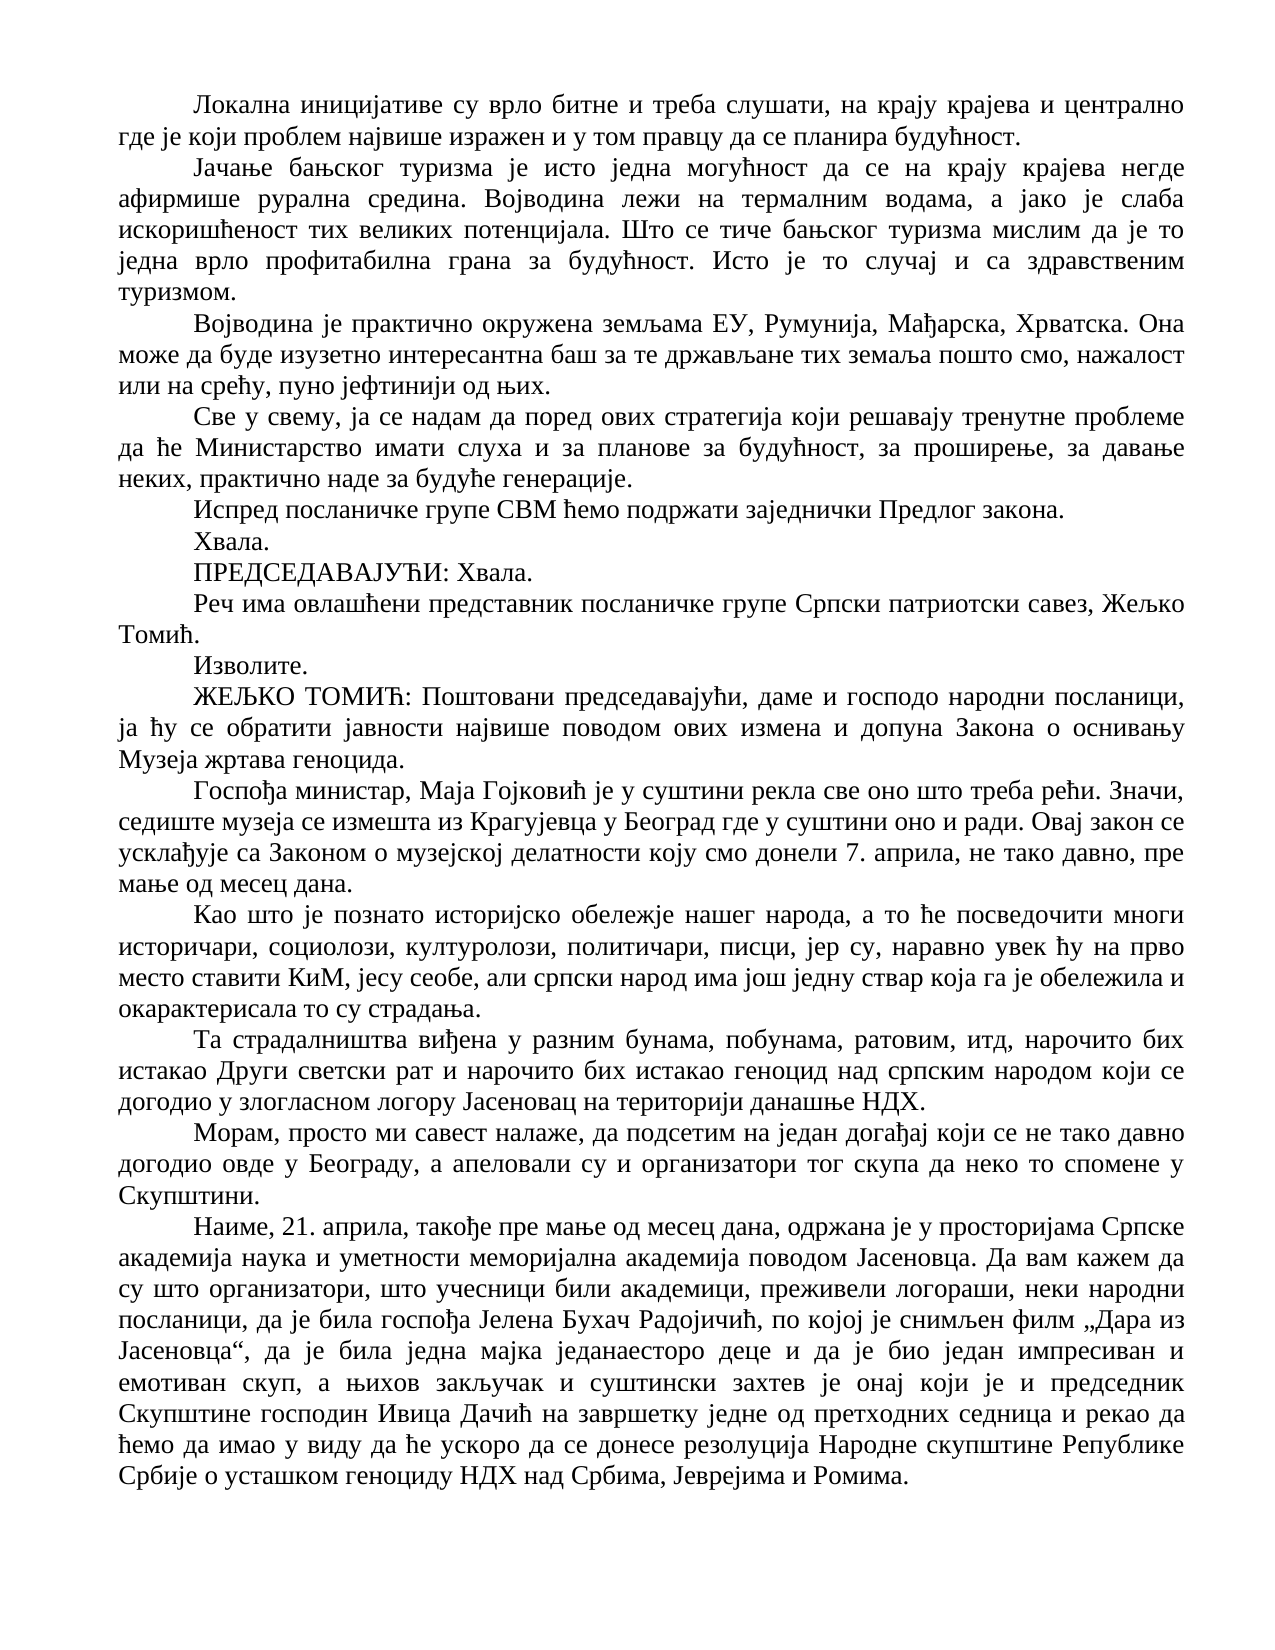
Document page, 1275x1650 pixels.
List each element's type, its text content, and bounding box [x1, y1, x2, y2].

text ЖЕЉКО ТОМИЋ: Поштовани председавајући, даме и господо народни посланици, ја ћу се обратити јавности највише поводом ових измена и допуна Закона о оснивању Музеја жртава геноцида. [118, 680, 1186, 774]
text Госпођа министар, Маја Гојковић је у суштини рекла све оно што треба рећи. Значи, седиште музеја се измешта из Крагујевца у Београд где у суштини оно и ради. Овај закон се усклађује са Законом о музејској делатности коју смо донели 7. априла, не тако давно, пре мање од месец дана. [118, 774, 1186, 898]
text Изволите. [118, 649, 1186, 680]
text Реч има овлашћени представник посланичке групе Српски патриотски савез, Жељко Томић. [118, 587, 1186, 649]
text Као што је познато историјско обележје нашег народа, а то ће посведочити многи историчари, социолози, културолози, политичари, писци, јер су, наравно увек ћу на прво место ставити КиМ, јесу сеобе, али српски народ има још једну ствар која га је обележила и окарактерисала то су страдања. [118, 898, 1186, 1023]
text Све у свему, ја се надам да поред ових стратегија који решавају тренутне проблеме да ће Министарство имати слуха и за планове за будућност, за проширење, за давање неких, практично наде за будуће генерације. [118, 400, 1186, 493]
text Јачање бањског туризма је исто једна могућност да се на крају крајева негде афирмише рурална средина. Војводина лежи на термалним водама, а јако је слаба искоришћеност тих великих потенцијала. Што се тиче бањског туризма мислим да је то једна врло профитабилна грана за будућност. Исто је то случај и са здравственим туризмом. [118, 151, 1186, 307]
text Морам, просто ми савест налаже, да подсетим на један догађај који се не тако давно догодио овде у Београду, а апеловали су и организатори тог скупа да неко то спомене у Скупштини. [118, 1116, 1186, 1210]
text Наиме, 21. априла, такође пре мање од месец дана, одржана је у просторијама Српске академија наука и уметности меморијална академија поводом Јасеновца. Да вам кажем да су што организатори, што учесници били академици, преживели логораши, неки народни посланици, да је била госпођа Јелена Бухач Радојичић, по којој је снимљен филм „Дара из Јасеновца“, да је била једна мајка једанаесторо деце и да је био један импресиван и емотиван скуп, а њихов закључак и суштински захтев је онај који је и председник Скупштине господин Ивица Дачић на завршетку једне од претходних седница и рекао да ћемо да имао у виду да ће ускоро да се донесе резолуција Народне скупштине Републике Србије о усташком геноциду НДХ над Србима, Јеврејима и Ромима. [118, 1210, 1186, 1490]
text Испред посланичке групе СВМ ћемо подржати заједнички Предлог закона. [118, 493, 1186, 525]
text Хвала. [118, 525, 1186, 556]
text Локална иницијативе су врло битне и треба слушати, на крају крајева и централно где је који проблем највише изражен и у том правцу да се планира будућност. [118, 89, 1186, 151]
text Та страдалништва виђена у разним бунама, побунама, ратовим, итд, нарочито бих истакао Други светски рат и нарочито бих истакао геноцид над српским народом који се догодио у злогласном логору Јасеновац на територији данашње НДХ. [118, 1023, 1186, 1116]
text ПРЕДСЕДАВАЈУЋИ: Хвала. [118, 556, 1186, 587]
text Војводина је практично окружена земљама ЕУ, Румунија, Мађарска, Хрватска. Она може да буде изузетно интересантна баш за те држављане тих земаља пошто смо, нажалост или на срећу, пуно јефтинији од њих. [118, 307, 1186, 400]
